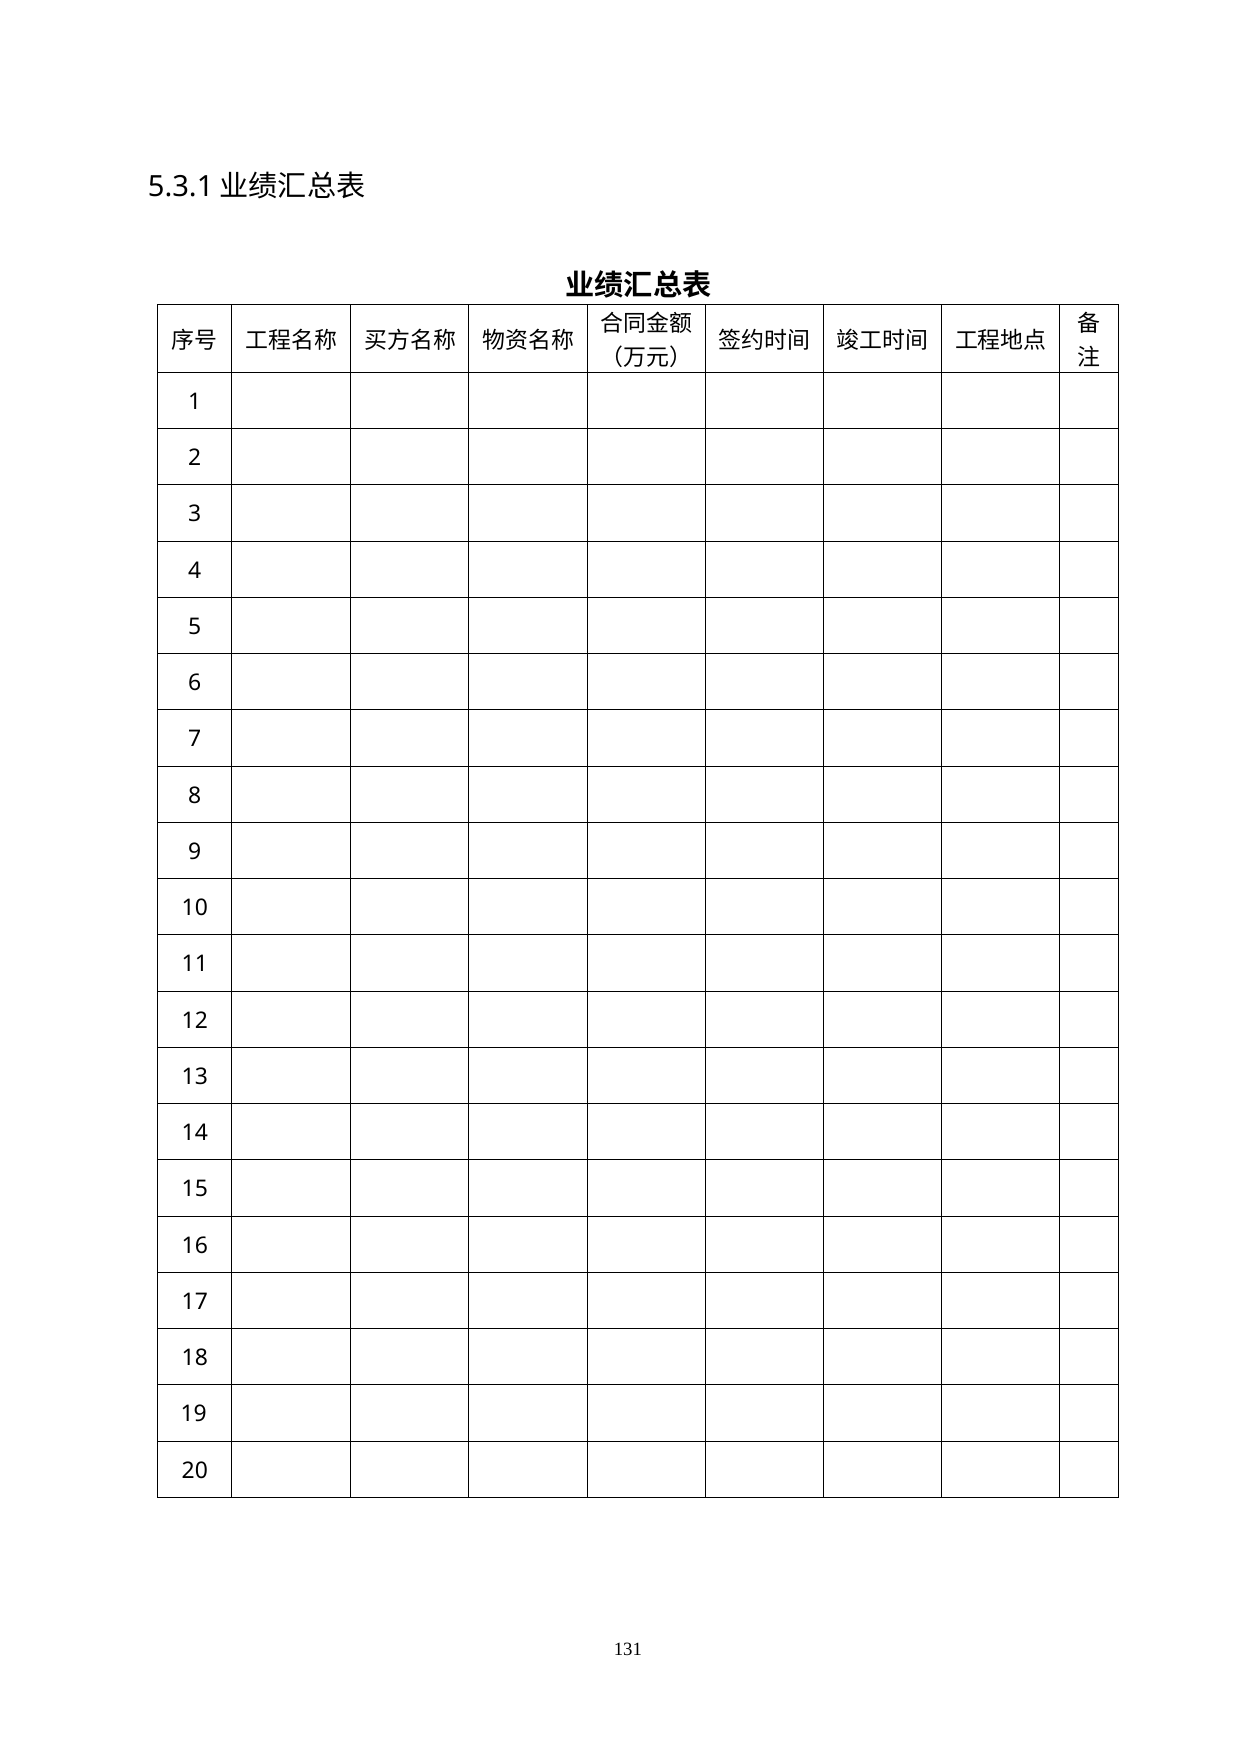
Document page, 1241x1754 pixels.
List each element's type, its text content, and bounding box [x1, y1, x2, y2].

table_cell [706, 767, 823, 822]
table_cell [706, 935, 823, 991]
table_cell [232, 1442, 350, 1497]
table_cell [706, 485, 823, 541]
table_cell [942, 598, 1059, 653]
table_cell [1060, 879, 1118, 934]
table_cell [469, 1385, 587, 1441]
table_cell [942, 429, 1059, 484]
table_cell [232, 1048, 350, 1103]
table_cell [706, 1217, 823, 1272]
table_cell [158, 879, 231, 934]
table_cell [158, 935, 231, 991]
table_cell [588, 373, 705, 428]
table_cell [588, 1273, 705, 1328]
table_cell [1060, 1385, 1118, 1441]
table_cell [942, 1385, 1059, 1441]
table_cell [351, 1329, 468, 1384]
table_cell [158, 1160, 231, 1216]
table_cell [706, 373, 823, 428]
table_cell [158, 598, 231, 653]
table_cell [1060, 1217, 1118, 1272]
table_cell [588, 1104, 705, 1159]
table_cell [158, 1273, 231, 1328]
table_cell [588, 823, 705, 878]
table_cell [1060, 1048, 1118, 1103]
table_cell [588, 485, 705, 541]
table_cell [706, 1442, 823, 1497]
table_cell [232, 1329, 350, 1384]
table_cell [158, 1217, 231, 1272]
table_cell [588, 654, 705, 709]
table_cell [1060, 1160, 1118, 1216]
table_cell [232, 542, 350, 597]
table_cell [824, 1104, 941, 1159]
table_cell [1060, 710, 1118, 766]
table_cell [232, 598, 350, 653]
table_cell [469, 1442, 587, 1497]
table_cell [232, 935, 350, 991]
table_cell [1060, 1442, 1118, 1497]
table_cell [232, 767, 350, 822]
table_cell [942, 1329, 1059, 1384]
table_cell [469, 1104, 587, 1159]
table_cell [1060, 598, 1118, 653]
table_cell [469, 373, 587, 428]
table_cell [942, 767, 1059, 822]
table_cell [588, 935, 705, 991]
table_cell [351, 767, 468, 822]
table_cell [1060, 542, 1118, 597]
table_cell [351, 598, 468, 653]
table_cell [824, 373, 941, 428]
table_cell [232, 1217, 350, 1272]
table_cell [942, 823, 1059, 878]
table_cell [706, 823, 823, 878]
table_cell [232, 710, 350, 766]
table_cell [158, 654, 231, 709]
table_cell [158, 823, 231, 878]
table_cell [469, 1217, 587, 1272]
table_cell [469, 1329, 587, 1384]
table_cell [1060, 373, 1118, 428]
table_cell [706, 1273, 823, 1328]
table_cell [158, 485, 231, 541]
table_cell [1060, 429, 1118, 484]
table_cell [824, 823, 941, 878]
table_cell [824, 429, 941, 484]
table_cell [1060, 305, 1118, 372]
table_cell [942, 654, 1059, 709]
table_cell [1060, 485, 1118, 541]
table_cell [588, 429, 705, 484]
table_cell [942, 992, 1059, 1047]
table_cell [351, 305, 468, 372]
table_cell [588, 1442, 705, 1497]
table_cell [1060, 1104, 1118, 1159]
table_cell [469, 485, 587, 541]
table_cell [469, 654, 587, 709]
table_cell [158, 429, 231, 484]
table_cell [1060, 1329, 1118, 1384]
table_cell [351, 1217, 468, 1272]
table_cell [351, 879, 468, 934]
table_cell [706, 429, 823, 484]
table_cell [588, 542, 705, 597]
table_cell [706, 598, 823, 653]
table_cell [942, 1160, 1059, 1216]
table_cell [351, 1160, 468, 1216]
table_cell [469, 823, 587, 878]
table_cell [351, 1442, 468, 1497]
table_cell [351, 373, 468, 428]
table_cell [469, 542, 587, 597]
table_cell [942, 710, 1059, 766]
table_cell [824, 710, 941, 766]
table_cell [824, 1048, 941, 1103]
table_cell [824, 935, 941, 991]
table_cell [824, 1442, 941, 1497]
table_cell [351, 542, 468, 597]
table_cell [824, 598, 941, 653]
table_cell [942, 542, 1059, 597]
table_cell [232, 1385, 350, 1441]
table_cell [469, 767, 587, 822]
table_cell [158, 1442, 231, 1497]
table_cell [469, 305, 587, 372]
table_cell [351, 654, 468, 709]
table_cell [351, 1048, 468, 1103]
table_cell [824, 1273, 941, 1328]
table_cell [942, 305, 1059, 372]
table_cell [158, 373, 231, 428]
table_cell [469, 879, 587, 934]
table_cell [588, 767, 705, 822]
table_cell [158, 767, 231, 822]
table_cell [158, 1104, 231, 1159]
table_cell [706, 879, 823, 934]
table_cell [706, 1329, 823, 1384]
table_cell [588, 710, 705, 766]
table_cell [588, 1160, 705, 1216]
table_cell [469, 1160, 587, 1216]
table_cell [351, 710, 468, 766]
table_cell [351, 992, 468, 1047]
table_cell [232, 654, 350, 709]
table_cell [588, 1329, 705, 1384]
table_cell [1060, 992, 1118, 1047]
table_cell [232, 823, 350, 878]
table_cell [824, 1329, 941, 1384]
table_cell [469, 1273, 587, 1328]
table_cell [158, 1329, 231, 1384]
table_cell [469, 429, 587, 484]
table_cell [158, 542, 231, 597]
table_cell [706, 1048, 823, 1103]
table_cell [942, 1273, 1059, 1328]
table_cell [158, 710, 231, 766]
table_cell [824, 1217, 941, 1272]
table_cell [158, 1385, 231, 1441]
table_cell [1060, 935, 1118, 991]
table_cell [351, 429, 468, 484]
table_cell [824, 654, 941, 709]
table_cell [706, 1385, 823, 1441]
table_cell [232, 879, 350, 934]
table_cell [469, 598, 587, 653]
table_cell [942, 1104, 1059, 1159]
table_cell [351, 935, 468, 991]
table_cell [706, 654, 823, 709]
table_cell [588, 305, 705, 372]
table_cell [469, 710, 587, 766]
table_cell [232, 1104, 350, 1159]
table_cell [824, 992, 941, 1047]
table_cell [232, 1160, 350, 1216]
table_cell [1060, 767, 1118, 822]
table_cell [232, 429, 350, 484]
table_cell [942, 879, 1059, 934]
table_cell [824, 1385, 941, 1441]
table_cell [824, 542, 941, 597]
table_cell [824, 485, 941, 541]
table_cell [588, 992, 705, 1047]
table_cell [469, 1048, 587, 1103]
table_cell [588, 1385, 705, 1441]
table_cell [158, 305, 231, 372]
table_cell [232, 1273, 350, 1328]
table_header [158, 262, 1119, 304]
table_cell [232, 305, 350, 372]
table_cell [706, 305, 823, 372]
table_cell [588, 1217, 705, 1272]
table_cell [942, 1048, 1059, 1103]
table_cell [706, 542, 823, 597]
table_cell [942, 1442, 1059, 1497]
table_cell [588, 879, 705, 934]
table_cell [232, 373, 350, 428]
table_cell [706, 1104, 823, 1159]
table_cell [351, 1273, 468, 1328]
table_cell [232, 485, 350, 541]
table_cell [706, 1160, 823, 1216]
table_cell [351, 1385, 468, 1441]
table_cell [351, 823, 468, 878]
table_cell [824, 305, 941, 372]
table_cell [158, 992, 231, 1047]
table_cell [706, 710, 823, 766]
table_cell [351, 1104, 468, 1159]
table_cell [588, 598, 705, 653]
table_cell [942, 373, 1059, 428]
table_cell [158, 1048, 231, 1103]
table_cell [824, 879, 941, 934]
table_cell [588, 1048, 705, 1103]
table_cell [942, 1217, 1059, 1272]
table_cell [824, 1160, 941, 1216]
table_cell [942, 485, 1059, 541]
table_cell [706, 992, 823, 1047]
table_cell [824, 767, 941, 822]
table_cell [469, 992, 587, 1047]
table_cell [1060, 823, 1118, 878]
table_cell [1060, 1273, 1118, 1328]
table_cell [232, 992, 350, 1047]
text 5.3.1业绩汇总表 [148, 162, 1092, 205]
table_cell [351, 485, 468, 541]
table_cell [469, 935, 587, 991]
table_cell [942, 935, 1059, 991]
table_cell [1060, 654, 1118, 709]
